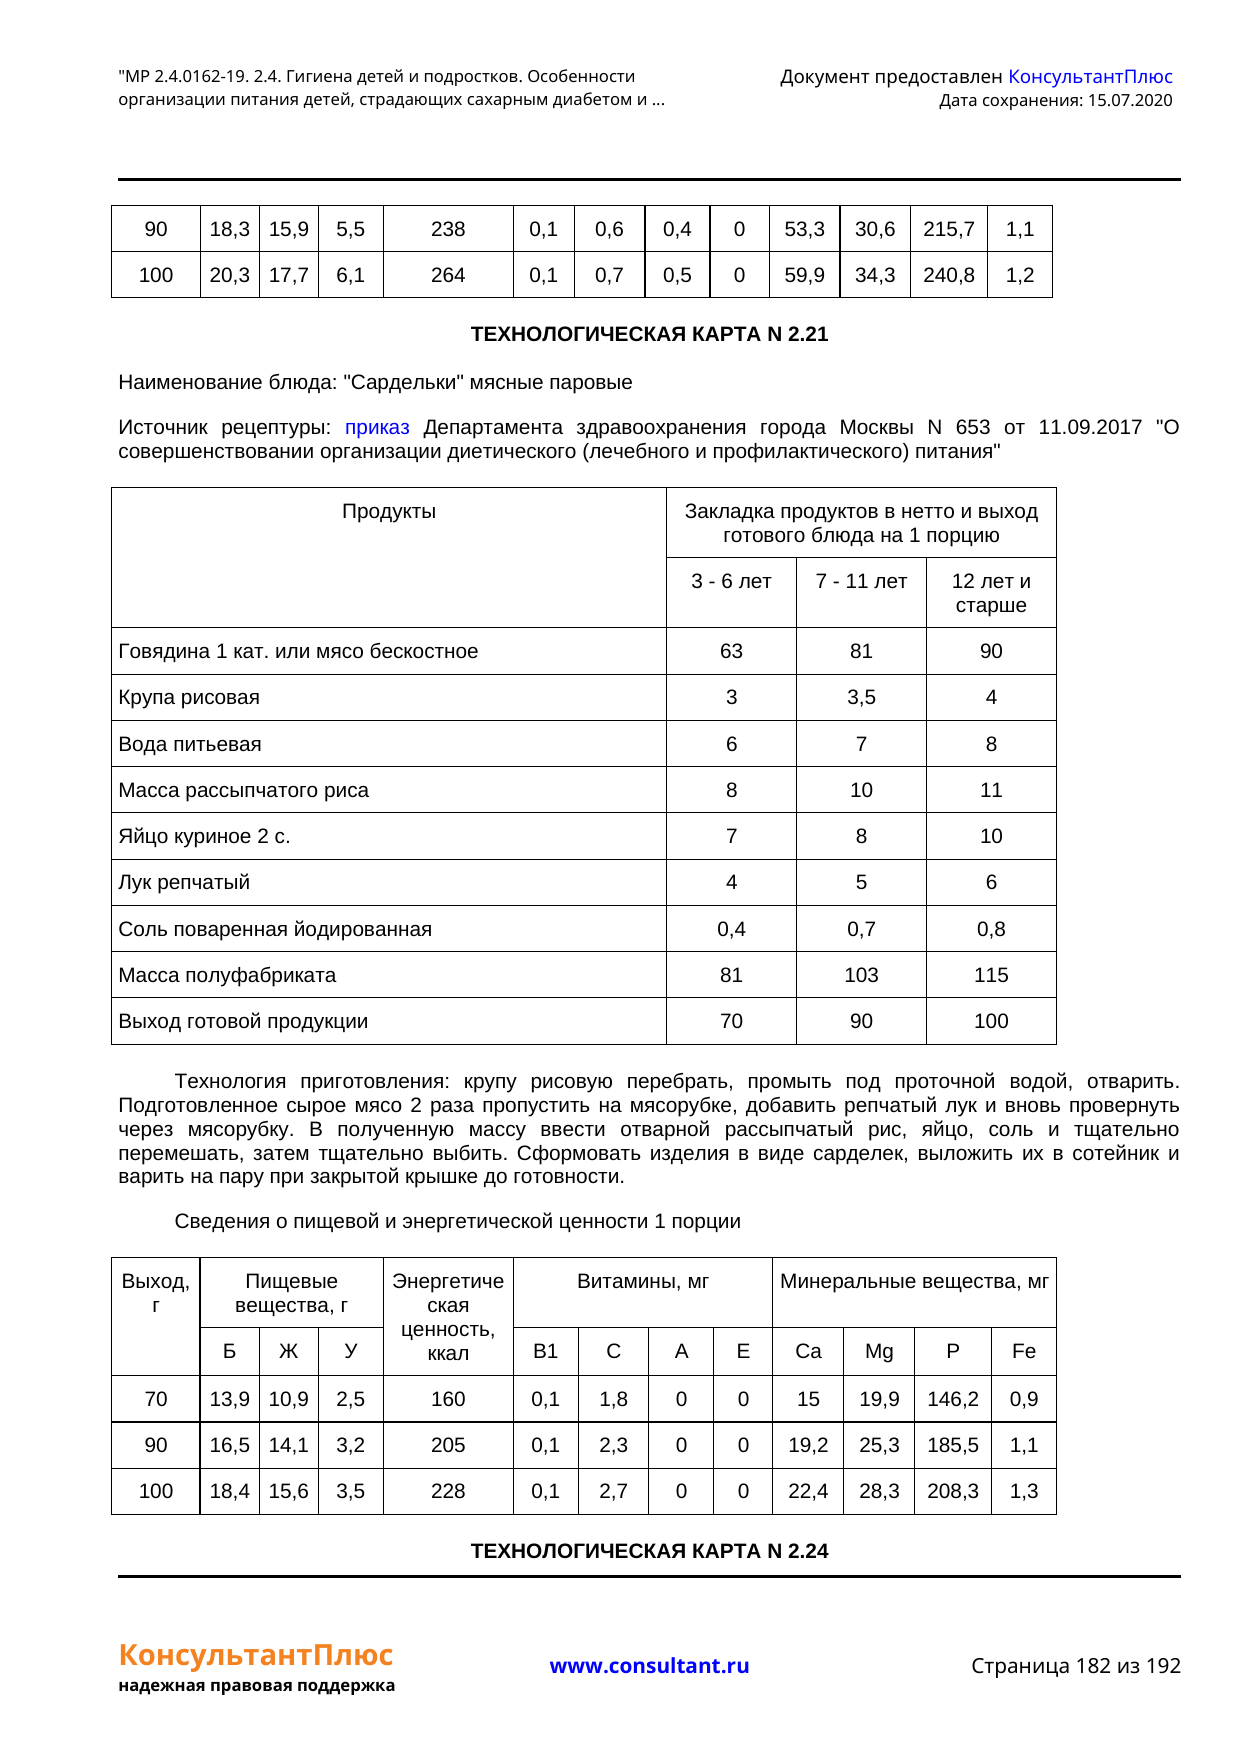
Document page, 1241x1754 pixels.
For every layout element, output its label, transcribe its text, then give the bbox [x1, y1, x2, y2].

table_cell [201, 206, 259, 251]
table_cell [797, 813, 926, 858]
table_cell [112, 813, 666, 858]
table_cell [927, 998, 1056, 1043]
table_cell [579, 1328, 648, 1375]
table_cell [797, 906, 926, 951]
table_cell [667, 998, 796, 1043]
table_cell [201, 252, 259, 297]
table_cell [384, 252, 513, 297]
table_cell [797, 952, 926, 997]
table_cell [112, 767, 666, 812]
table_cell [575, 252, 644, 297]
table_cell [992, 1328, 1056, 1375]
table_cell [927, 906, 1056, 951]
text Наименование блюда: "Сардельки" мясные паровые [118, 370, 1181, 394]
text Сведения о пищевой и энергетической ценности 1 порции [118, 1209, 1181, 1233]
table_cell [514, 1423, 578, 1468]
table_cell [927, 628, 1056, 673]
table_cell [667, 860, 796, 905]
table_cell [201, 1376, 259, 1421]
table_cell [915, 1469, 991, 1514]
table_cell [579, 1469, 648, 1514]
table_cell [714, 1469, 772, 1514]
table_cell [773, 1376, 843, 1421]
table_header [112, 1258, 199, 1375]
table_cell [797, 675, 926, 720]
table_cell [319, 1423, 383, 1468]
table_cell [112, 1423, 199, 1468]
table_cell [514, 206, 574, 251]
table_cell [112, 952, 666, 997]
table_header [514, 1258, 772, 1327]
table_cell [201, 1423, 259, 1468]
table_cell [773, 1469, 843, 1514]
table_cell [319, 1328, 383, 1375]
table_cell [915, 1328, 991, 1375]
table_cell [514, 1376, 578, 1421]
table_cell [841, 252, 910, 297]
text Источник рецептуры: приказ Департамента здравоохранения города Москвы N 653 от 11.09.2017 "О совершенствовании организации диетического (лечебного и профилактического) питания" [118, 415, 1181, 463]
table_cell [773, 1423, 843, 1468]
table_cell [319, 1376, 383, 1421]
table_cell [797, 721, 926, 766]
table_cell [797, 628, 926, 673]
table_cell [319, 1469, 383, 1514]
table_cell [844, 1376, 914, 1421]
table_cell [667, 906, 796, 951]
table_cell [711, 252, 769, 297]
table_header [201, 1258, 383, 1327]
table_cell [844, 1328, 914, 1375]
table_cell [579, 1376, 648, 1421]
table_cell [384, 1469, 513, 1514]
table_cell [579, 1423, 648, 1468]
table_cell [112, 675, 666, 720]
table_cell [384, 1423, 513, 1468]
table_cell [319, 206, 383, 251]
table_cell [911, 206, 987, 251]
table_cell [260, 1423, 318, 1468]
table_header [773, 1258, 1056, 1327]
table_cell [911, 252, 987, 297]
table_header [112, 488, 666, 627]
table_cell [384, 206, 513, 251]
title ТЕХНОЛОГИЧЕСКАЯ КАРТА N 2.21 [118, 322, 1181, 346]
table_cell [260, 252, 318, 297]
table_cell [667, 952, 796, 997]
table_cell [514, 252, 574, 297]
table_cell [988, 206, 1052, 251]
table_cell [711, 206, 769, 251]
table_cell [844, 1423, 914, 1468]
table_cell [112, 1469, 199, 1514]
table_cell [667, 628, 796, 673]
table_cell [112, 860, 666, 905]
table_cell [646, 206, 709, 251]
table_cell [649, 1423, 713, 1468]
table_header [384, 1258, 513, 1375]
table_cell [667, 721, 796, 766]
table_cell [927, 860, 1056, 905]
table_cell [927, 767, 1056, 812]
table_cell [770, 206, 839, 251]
text Технология приготовления: крупу рисовую перебрать, промыть под проточной водой, отварить. Подготовленное сырое мясо 2 раза пропустить на мясорубке, добавить репчатый лук и вновь провернуть через мясорубку. В полученную массу ввести отварной рассыпчатый рис, яйцо, соль и тщательно перемешать, затем тщательно выбить. Сформовать изделия в виде сарделек, выложить их в сотейник и варить на пару при закрытой крышке до готовности. [118, 1068, 1181, 1188]
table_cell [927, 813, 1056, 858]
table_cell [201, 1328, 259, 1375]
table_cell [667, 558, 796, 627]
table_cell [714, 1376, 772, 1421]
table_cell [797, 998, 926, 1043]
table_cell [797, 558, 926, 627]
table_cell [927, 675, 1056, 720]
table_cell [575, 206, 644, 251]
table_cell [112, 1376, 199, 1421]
title ТЕХНОЛОГИЧЕСКАЯ КАРТА N 2.24 [118, 1539, 1181, 1563]
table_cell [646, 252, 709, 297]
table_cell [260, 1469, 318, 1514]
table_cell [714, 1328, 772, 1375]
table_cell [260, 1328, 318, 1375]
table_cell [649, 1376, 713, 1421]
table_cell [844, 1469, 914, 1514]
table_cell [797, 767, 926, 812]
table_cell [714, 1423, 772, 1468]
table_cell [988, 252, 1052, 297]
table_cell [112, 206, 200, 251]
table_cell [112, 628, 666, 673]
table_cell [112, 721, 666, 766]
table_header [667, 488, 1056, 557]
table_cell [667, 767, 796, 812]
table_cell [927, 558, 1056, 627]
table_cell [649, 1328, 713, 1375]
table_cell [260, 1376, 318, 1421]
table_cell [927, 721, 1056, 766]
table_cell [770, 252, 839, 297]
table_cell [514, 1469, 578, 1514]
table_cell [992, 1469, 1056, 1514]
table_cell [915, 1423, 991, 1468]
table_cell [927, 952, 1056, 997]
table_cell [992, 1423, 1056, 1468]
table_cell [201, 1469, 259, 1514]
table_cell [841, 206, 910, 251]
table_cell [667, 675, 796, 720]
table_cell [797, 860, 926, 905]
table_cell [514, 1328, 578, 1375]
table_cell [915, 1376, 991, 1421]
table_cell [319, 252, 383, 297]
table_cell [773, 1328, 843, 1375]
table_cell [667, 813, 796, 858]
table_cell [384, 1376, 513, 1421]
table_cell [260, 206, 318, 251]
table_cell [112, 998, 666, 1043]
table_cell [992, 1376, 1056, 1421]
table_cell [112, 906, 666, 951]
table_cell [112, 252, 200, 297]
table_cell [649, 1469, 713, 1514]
